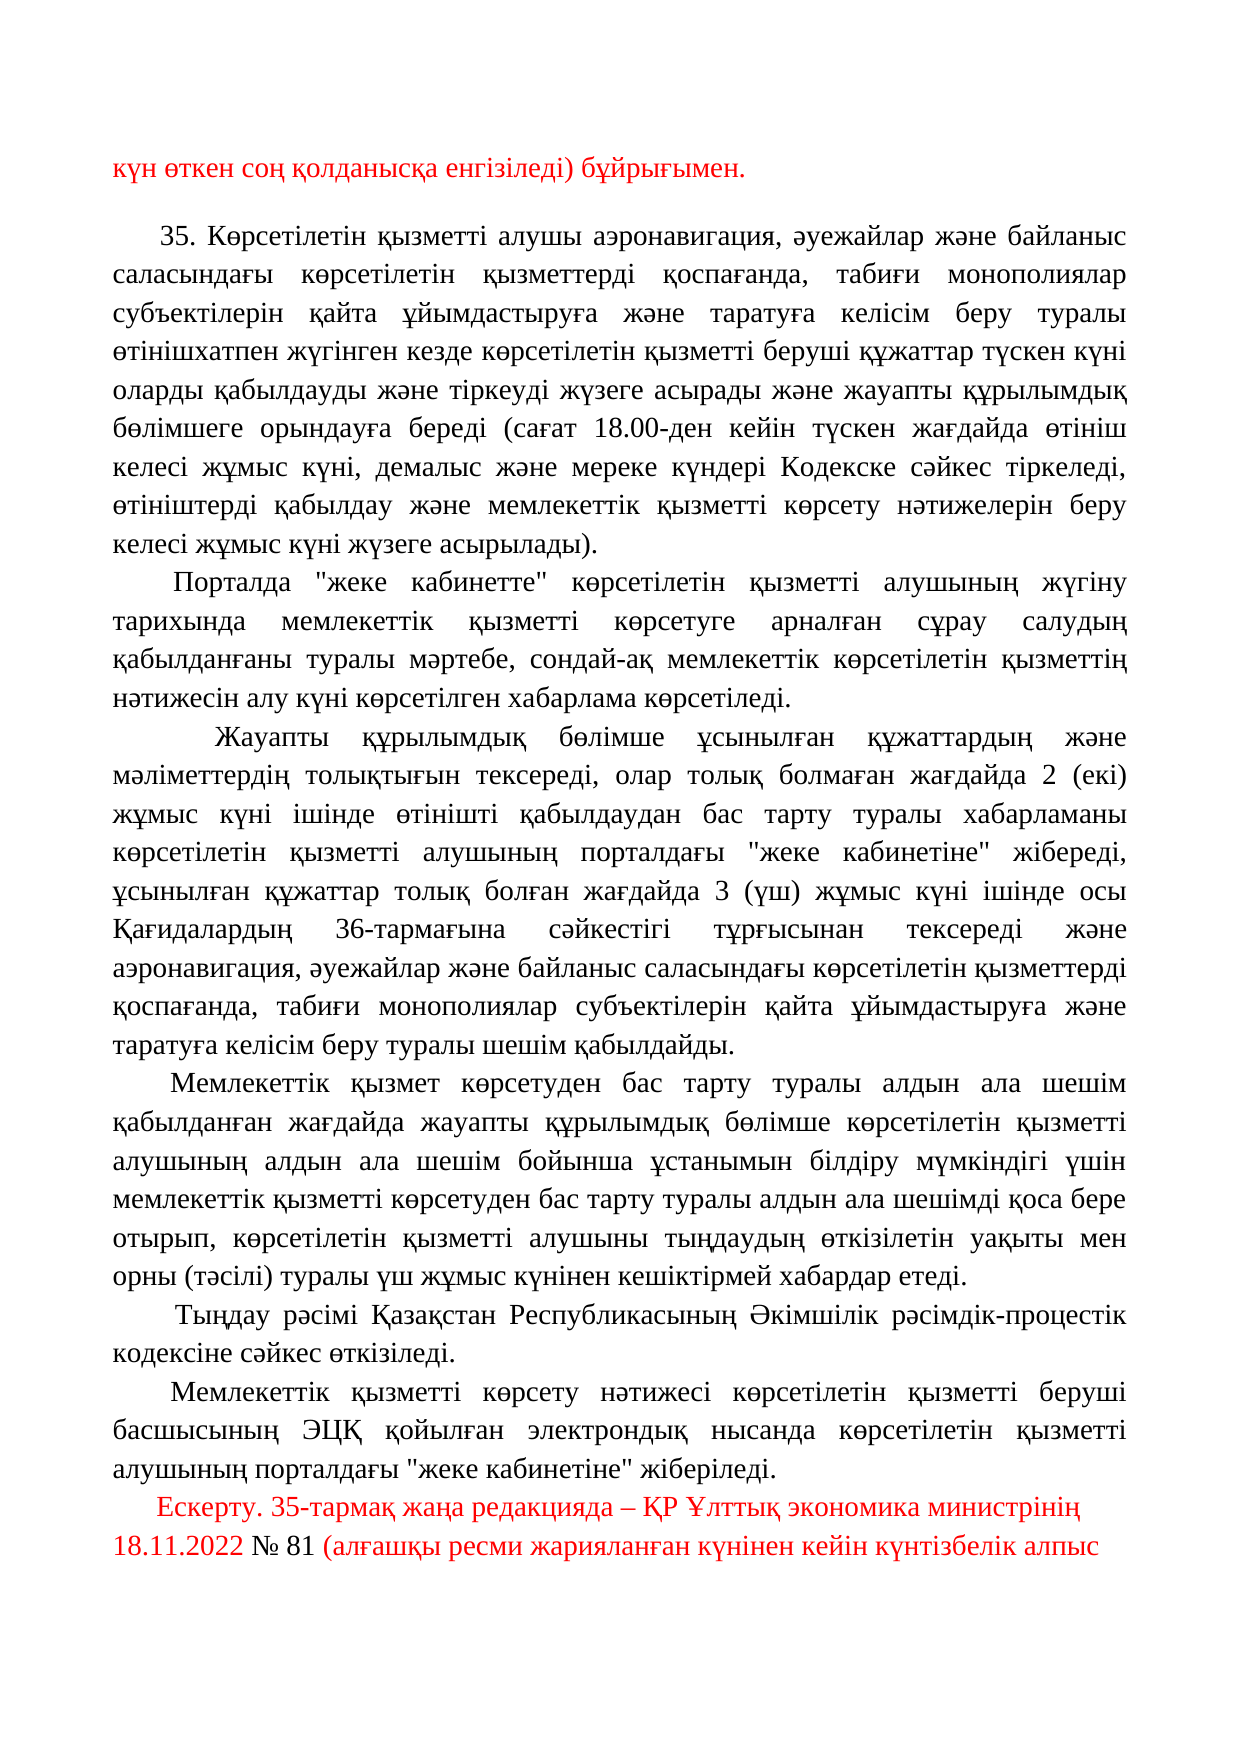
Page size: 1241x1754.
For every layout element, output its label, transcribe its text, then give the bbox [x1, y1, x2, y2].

text Тыңдау рәсімі Қазақстан Республикасының Әкімшілік рәсімдік-процестік кодексіне сәйкес өткізіледі. [112, 1297, 1128, 1369]
text 35. Көрсетілетін қызметті алушы аэронавигация, әуежайлар және байланыс саласындағы көрсетілетін қызметтерді қоспағанда, табиғи монополиялар субъектілерін қайта ұйымдастыруға және таратуға келісім беру туралы өтінішхатпен жүгінген кезде көрсетілетін қызметті беруші құжаттар түскен күні оларды қабылдауды және тіркеуді жүзеге асырады және жауапты құрылымдық бөлімшеге орындауға береді (сағат 18.00-ден кейін түскен жағдайда өтініш келесі жұмыс күні, демалыс және мереке күндері Кодекске сәйкес тіркеледі, өтініштерді қабылдау және мемлекеттік қызметті көрсету нәтижелерін беру келесі жұмыс күні жүзеге асырылады). [112, 218, 1128, 559]
text Жауапты құрылымдық бөлімше ұсынылған құжаттардың және мәліметтердің толықтығын тексереді, олар толық болмаған жағдайда 2 (екі) жұмыс күні ішінде өтінішті қабылдаудан бас тарту туралы хабарламаны көрсетілетін қызметті алушының порталдағы "жеке кабинетіне" жібереді, ұсынылған құжаттар толық болған жағдайда 3 (үш) жұмыс күні ішінде осы Қағидалардың 36-тармағына сәйкестігі тұрғысынан тексереді және аэронавигация, әуежайлар және байланыс саласындағы көрсетілетін қызметтерді қоспағанда, табиғи монополиялар субъектілерін қайта ұйымдастыруға және таратуға келісім беру туралы шешім қабылдайды. [112, 719, 1128, 1061]
text Мемлекеттік қызмет көрсетуден бас тарту туралы алдын ала шешім қабылданған жағдайда жауапты құрылымдық бөлімше көрсетілетін қызметті алушының алдын ала шешім бойынша ұстанымын білдіру мүмкіндігі үшін мемлекеттік қызметті көрсетуден бас тарту туралы алдын ала шешімді қоса бере отырып, көрсетілетін қызметті алушыны тыңдаудың өткізілетін уақыты мен орны (тәсілі) туралы үш жұмыс күнінен кешіктірмей хабардар етеді. [112, 1066, 1128, 1292]
text Порталда "жеке кабинетте" көрсетілетін қызметті алушының жүгіну тарихында мемлекеттік қызметті көрсетуге арналған сұрау салудың қабылданғаны туралы мәртебе, сондай-ақ мемлекеттік көрсетілетін қызметтің нәтижесін алу күні көрсетілген хабарлама көрсетіледі. [112, 564, 1128, 714]
text Мемлекеттік қызметті көрсету нәтижесі көрсетілетін қызметті беруші басшысының ЭЦҚ қойылған электрондық нысанда көрсетілетін қызметті алушының порталдағы "жеке кабинетіне" жіберіледі. [112, 1374, 1128, 1484]
